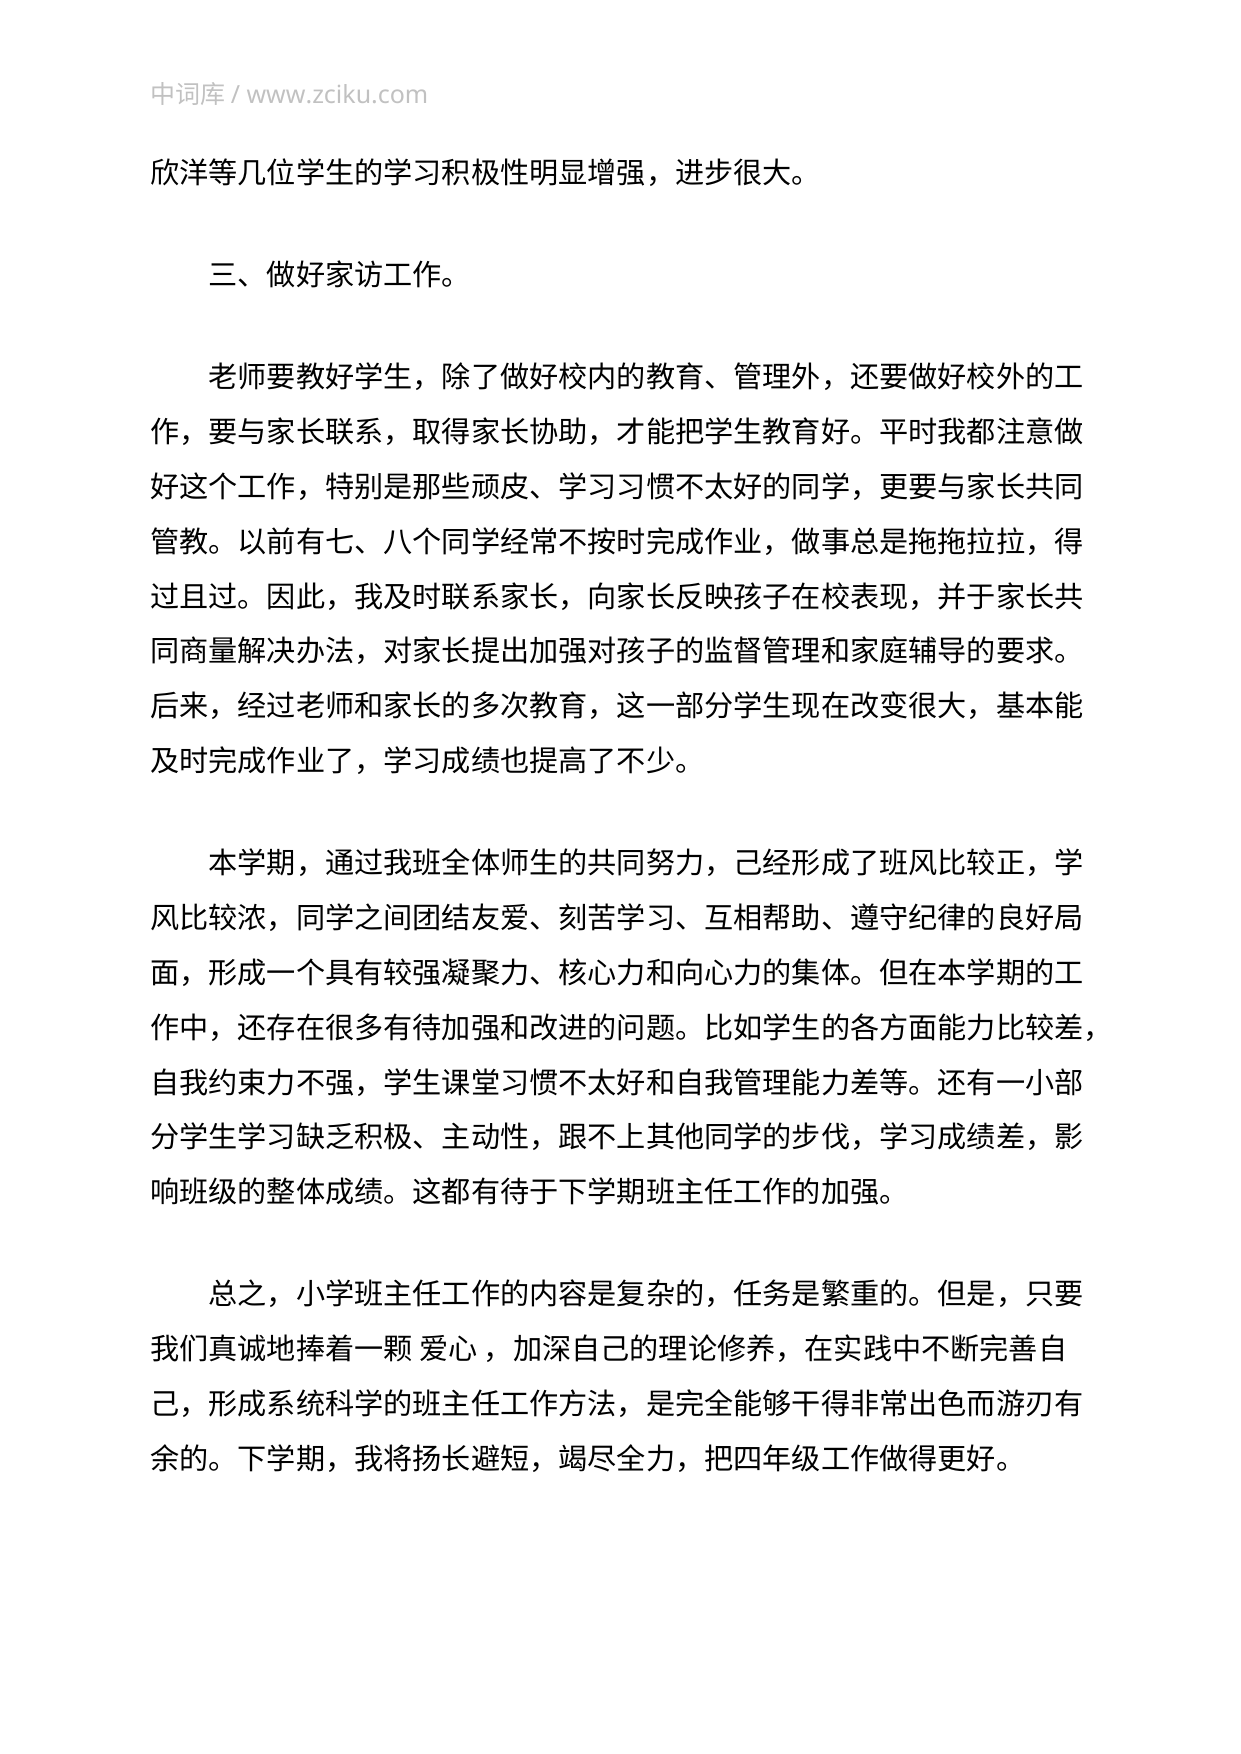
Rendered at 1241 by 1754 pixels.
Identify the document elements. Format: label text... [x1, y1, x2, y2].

text 三、做好家访工作。 [150, 252, 1090, 294]
text 本学期，通过我班全体师生的共同努力，己经形成了班风比较正，学风比较浓，同学之间团结友爱、刻苦学习、互相帮助、遵守纪律的良好局面，形成一个具有较强凝聚力、核心力和向心力的集体。但在本学期的工作中，还存在很多有待加强和改进的问题。比如学生的各方面能力比较差，自我约束力不强，学生课堂习惯不太好和自我管理能力差等。还有一小部分学生学习缺乏积极、主动性，跟不上其他同学的步伐，学习成绩差，影响班级的整体成绩。这都有待于下学期班主任工作的加强。 [150, 839, 1090, 1211]
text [150, 150, 1090, 192]
text 总之，小学班主任工作的内容是复杂的，任务是繁重的。但是，只要我们真诚地捧着一颗 爱心 ，加深自己的理论修养，在实践中不断完善自己，形成系统科学的班主任工作方法，是完全能够干得非常出色而游刃有余的。下学期，我将扬长避短，竭尽全力，把四年级工作做得更好。 [150, 1271, 1090, 1478]
text 老师要教好学生，除了做好校内的教育、管理外，还要做好校外的工作，要与家长联系，取得家长协助，才能把学生教育好。平时我都注意做好这个工作，特别是那些顽皮、学习习惯不太好的同学，更要与家长共同管教。以前有七、八个同学经常不按时完成作业，做事总是拖拖拉拉，得过且过。因此，我及时联系家长，向家长反映孩子在校表现，并于家长共同商量解决办法，对家长提出加强对孩子的监督管理和家庭辅导的要求。后来，经过老师和家长的多次教育，这一部分学生现在改变很大，基本能及时完成作业了，学习成绩也提高了不少。 [150, 353, 1090, 780]
